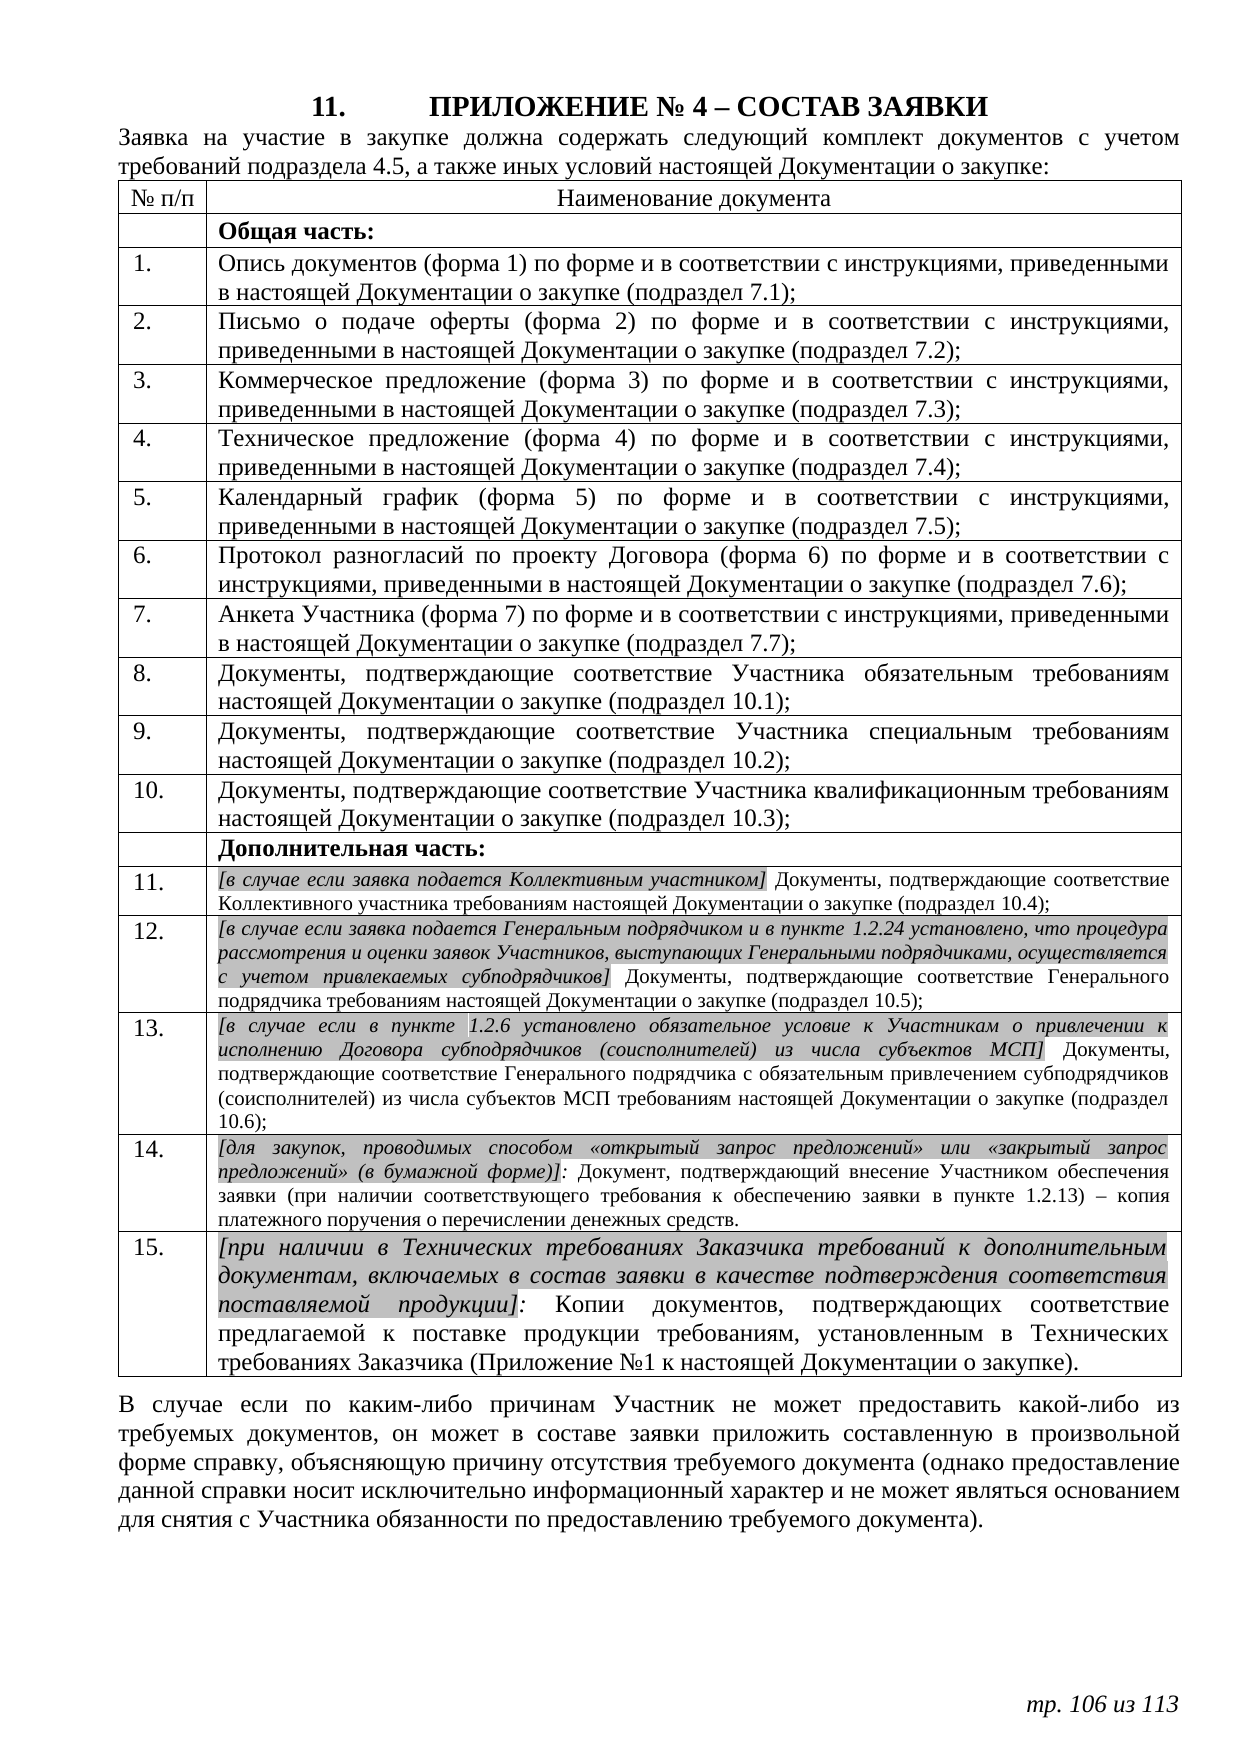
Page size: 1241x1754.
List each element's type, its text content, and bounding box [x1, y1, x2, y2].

table_cell Письмо о подаче оферты (форма 2) по форме и в соответствии с инструкциями, приведенными в настоящей Документации о закупке (подраздел 7.2); [207, 306, 1181, 364]
table_cell [119, 214, 206, 247]
table_cell Документы, подтверждающие соответствие Участника специальным требованиям настоящей Документации о закупке (подраздел 10.2); [207, 716, 1181, 774]
table_cell [119, 716, 206, 774]
table_cell [119, 541, 206, 598]
table_cell [для закупок, проводимых способом «открытый запрос предложений» или «закрытый запрос предложений» (в бумажной форме)]: Документ, подтверждающий внесение Участником обеспечения заявки (при наличии соответствующего требования к обеспечению заявки в пункте 1.2.13) – копия платежного поручения о перечислении денежных средств. [207, 1135, 1181, 1231]
table_cell Опись документов (форма 1) по форме и в соответствии с инструкциями, приведенными в настоящей Документации о закупке (подраздел 7.1); [207, 248, 1181, 305]
table_cell [119, 1013, 206, 1133]
list В случае если по каким-либо причинам Участник не может предоставить какой-либо из требуемых документов, он может в составе заявки приложить составленную в произвольной форме справку, объясняющую причину отсутствия требуемого документа (однако предоставление данной справки носит исключительно информационный характер и не может являться основанием для снятия с Участника обязанности по предоставлению требуемого документа). [118, 1389, 1181, 1533]
table_cell [119, 658, 206, 715]
table_cell Техническое предложение (форма 4) по форме и в соответствии с инструкциями, приведенными в настоящей Документации о закупке (подраздел 7.4); [207, 424, 1181, 481]
table_cell [119, 365, 206, 422]
table_cell Дополнительная часть: [207, 833, 1181, 866]
table_cell [в случае если заявка подается Коллективным участником] Документы, подтверждающие соответствие Коллективного участника требованиям настоящей Документации о закупке (подраздел 10.4); [207, 867, 1181, 915]
table_header Наименование документа [207, 181, 1181, 213]
table_cell [119, 916, 206, 1012]
table_cell [119, 306, 206, 364]
subtitle ПРИЛОЖЕНИЕ № 4 – СОСТАВ ЗАЯВКИ [118, 89, 1181, 122]
table_cell Календарный график (форма 5) по форме и в соответствии с инструкциями, приведенными в настоящей Документации о закупке (подраздел 7.5); [207, 482, 1181, 539]
table_cell [при наличии в Технических требованиях Заказчика требований к дополнительным документам, включаемых в состав заявки в качестве подтверждения соответствия поставляемой продукции]: Копии документов, подтверждающих соответствие предлагаемой к поставке продукции требованиям, установленным в Технических требованиях Заказчика (Приложение №1 к настоящей Документации о закупке). [207, 1232, 1181, 1376]
table_cell Протокол разногласий по проекту Договора (форма 6) по форме и в соответствии с инструкциями, приведенными в настоящей Документации о закупке (подраздел 7.6); [207, 541, 1181, 598]
table_cell Анкета Участника (форма 7) по форме и в соответствии с инструкциями, приведенными в настоящей Документации о закупке (подраздел 7.7); [207, 599, 1181, 657]
table_cell [119, 1232, 206, 1376]
table_header № п/п [119, 181, 206, 213]
table_cell [119, 248, 206, 305]
table_cell Коммерческое предложение (форма 3) по форме и в соответствии с инструкциями, приведенными в настоящей Документации о закупке (подраздел 7.3); [207, 365, 1181, 422]
list Заявка на участие в закупке должна содержать следующий комплект документов с учетом требований подраздела 4.5, а также иных условий настоящей Документации о закупке: [118, 122, 1181, 180]
table_cell Документы, подтверждающие соответствие Участника обязательным требованиям настоящей Документации о закупке (подраздел 10.1); [207, 658, 1181, 715]
table_cell [119, 424, 206, 481]
table_cell [119, 482, 206, 539]
table_cell [в случае если в пункте 1.2.6 установлено обязательное условие к Участникам о привлечении к исполнению Договора субподрядчиков (соисполнителей) из числа субъектов МСП] Документы, подтверждающие соответствие Генерального подрядчика с обязательным привлечением субподрядчиков (соисполнителей) из числа субъектов МСП требованиям настоящей Документации о закупке (подраздел 10.6); [207, 1013, 1181, 1133]
table_cell [119, 599, 206, 657]
table_cell Документы, подтверждающие соответствие Участника квалификационным требованиям настоящей Документации о закупке (подраздел 10.3); [207, 775, 1181, 832]
table_cell [119, 867, 206, 915]
table_cell [119, 833, 206, 866]
table_cell Общая часть: [207, 214, 1181, 247]
table_cell [в случае если заявка подается Генеральным подрядчиком и в пункте 1.2.24 установлено, что процедура рассмотрения и оценки заявок Участников, выступающих Генеральными подрядчиками, осуществляется с учетом привлекаемых субподрядчиков] Документы, подтверждающие соответствие Генерального подрядчика требованиям настоящей Документации о закупке (подраздел 10.5); [207, 916, 1181, 1012]
table_cell [119, 1135, 206, 1231]
table_cell [119, 775, 206, 832]
